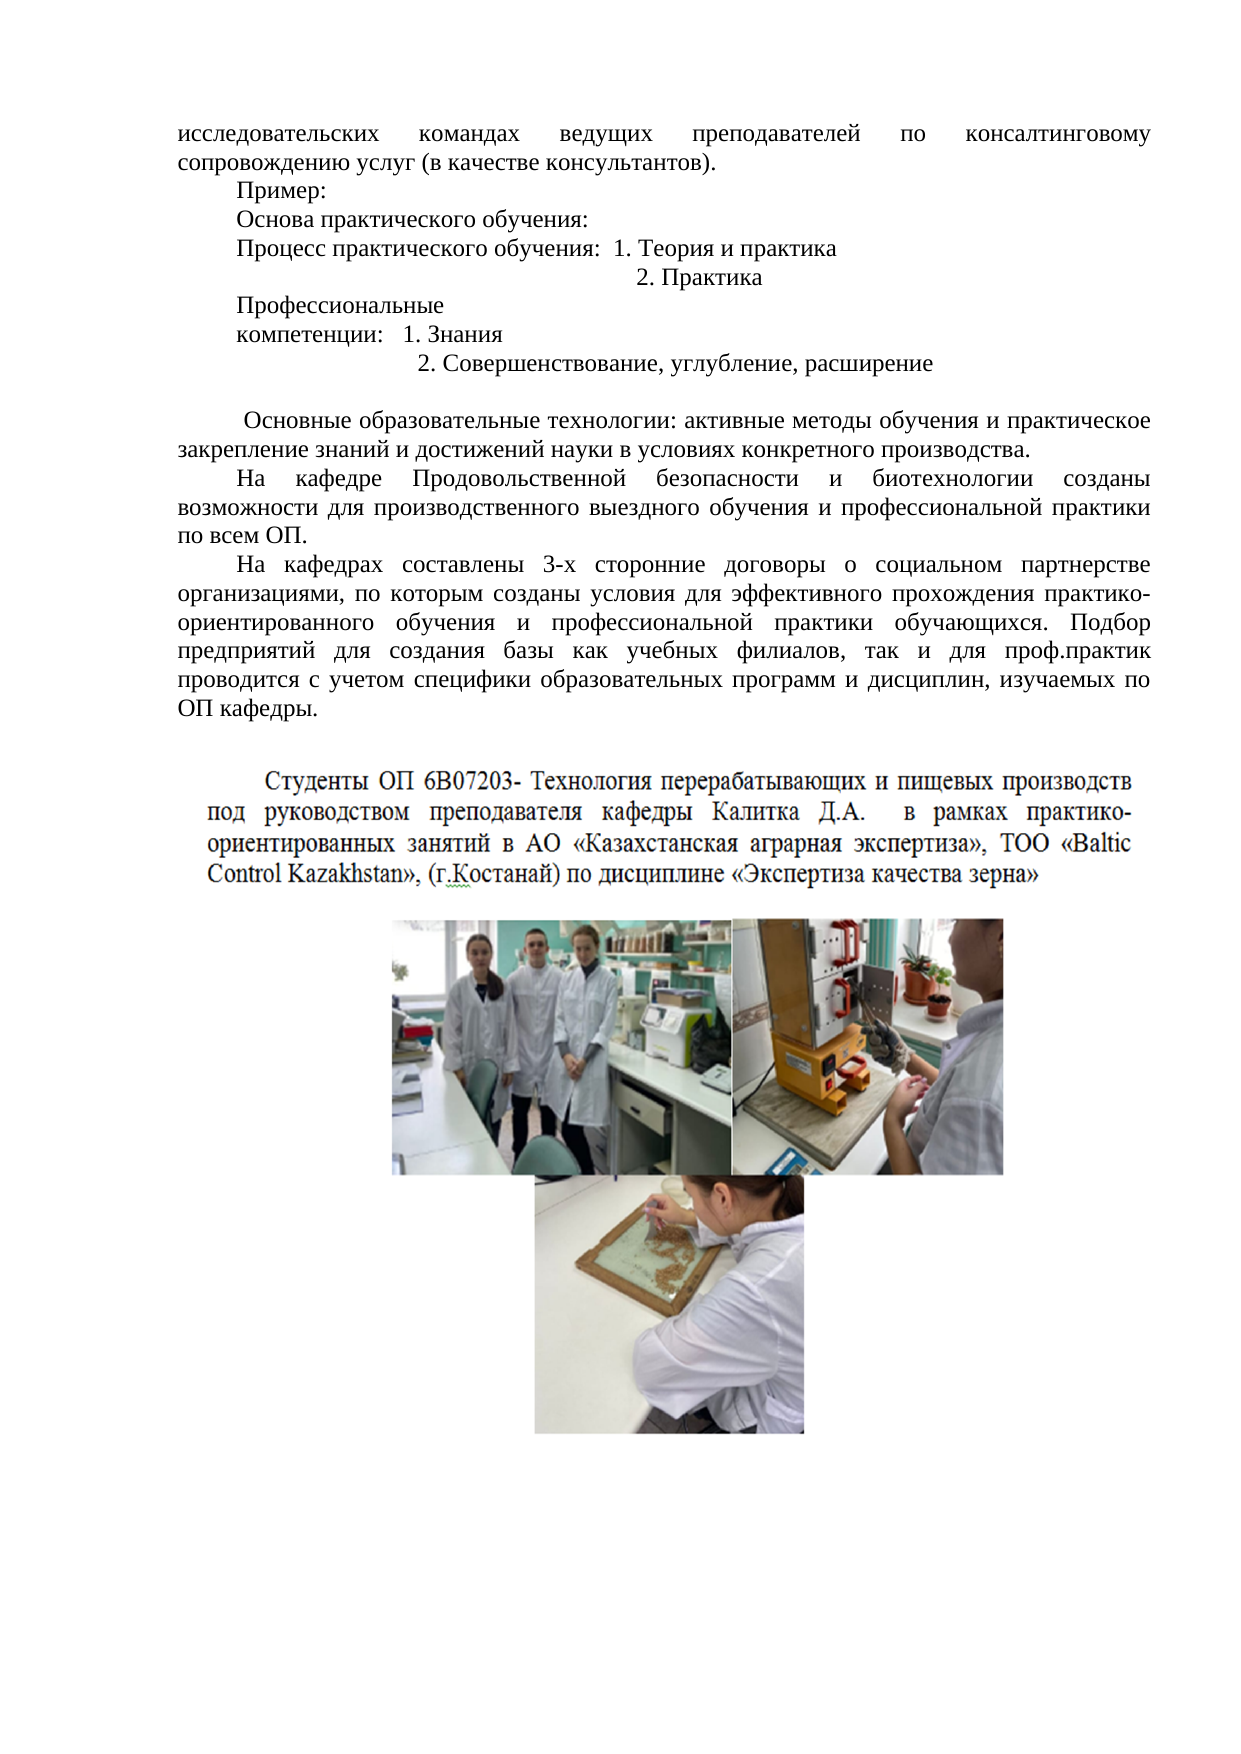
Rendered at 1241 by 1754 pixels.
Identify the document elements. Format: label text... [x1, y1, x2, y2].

text Основа практического обучения: [177, 204, 1152, 233]
picture [177, 750, 1150, 1442]
text На кафедре Продовольственной безопасности и биотехнологии созданы возможности для производственного выездного обучения и профессиональной практики по всем ОП. [177, 463, 1152, 549]
text компетенции: 1. Знания [177, 319, 1152, 348]
text Процесс практического обучения: 1. Теория и практика [177, 233, 1152, 262]
text Профессиональные [177, 291, 1152, 319]
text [177, 118, 1152, 176]
text 2. Совершенствование, углубление, расширение [177, 348, 1152, 377]
text Основные образовательные технологии: активные методы обучения и практическое закрепление знаний и достижений науки в условиях конкретного производства. [177, 406, 1152, 463]
text На кафедрах составлены 3-х сторонние договоры о социальном партнерстве организациями, по которым созданы условия для эффективного прохождения практико-ориентированного обучения и профессиональной практики обучающихся. Подбор предприятий для создания базы как учебных филиалов, так и для проф.практик проводится с учетом специфики образовательных программ и дисциплин, изучаемых по ОП кафедры. [177, 549, 1152, 722]
text Пример: [177, 176, 1152, 204]
text 2. Практика [177, 262, 1152, 291]
